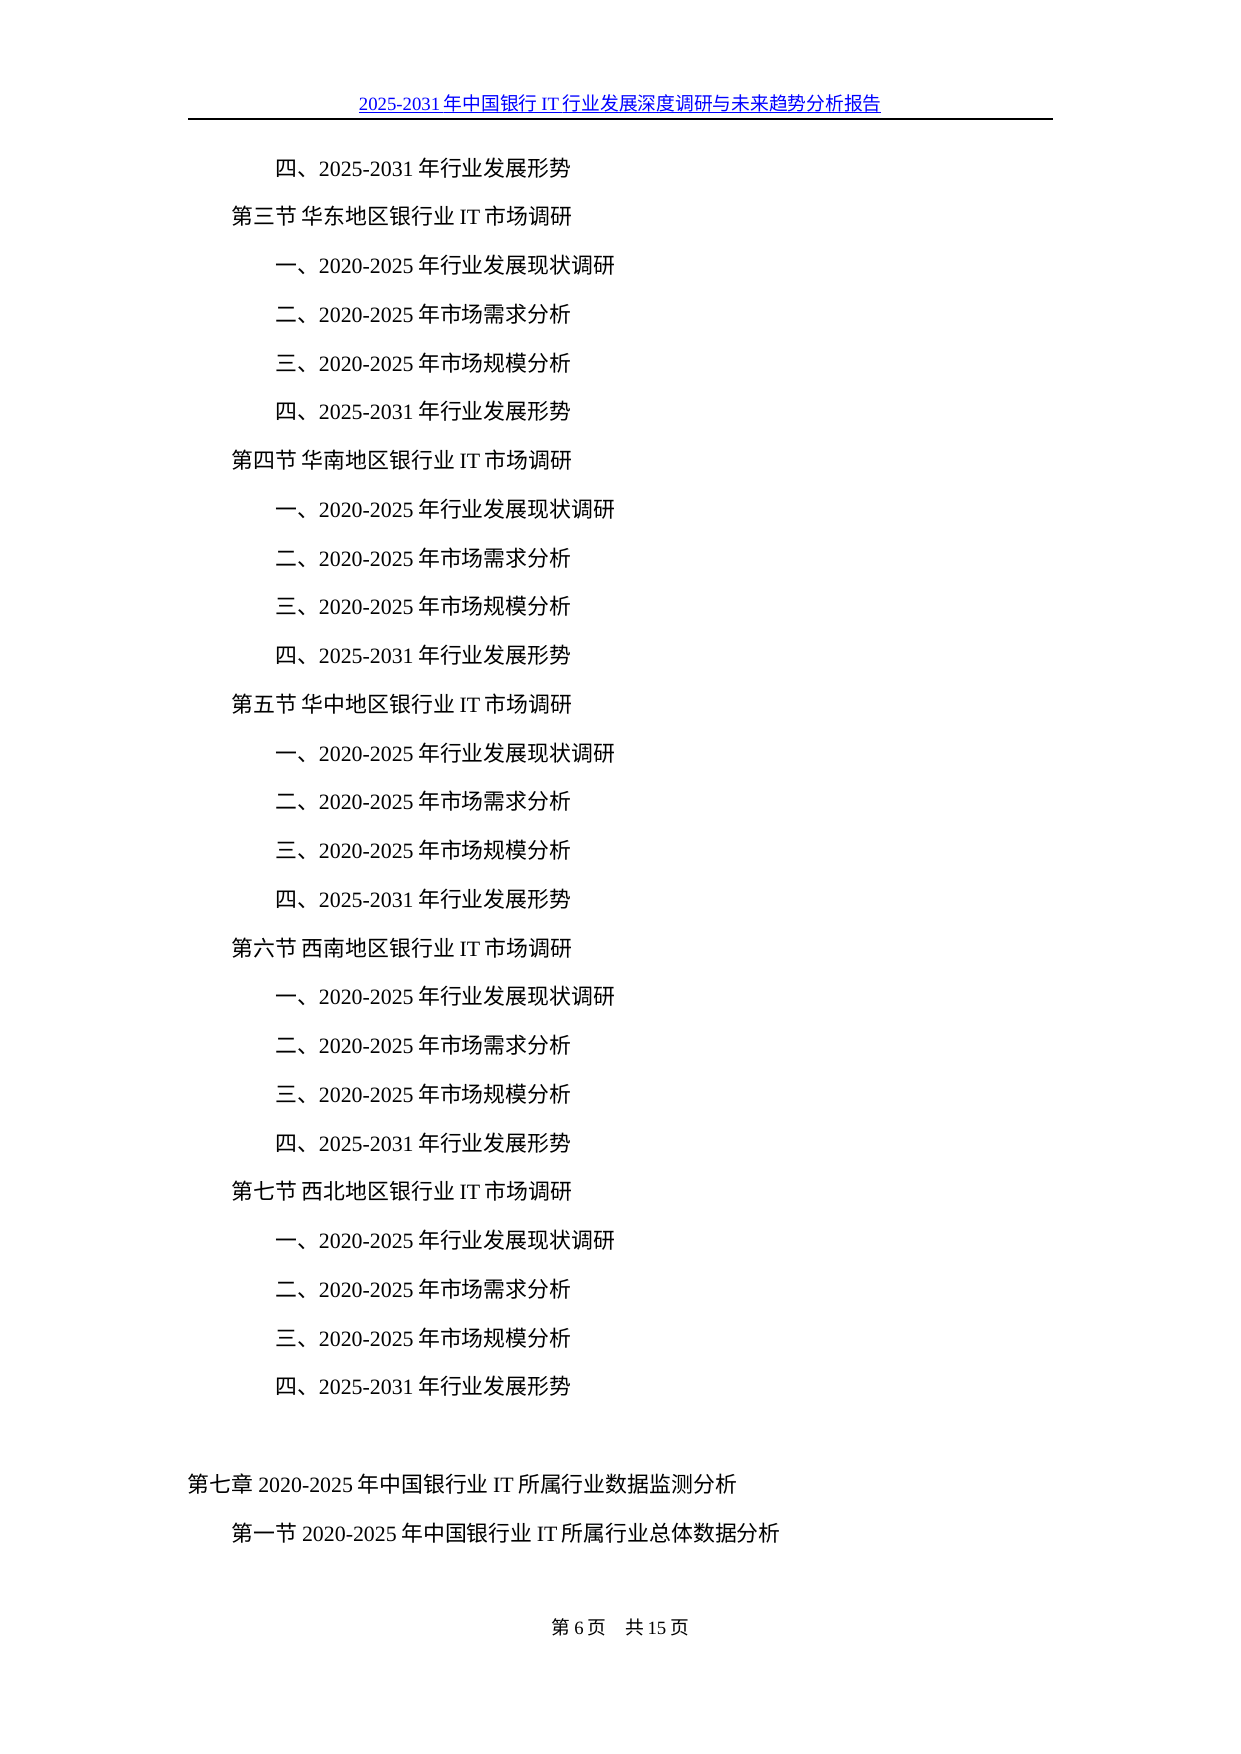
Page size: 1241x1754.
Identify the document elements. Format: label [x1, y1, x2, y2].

text [187, 150, 1053, 1548]
